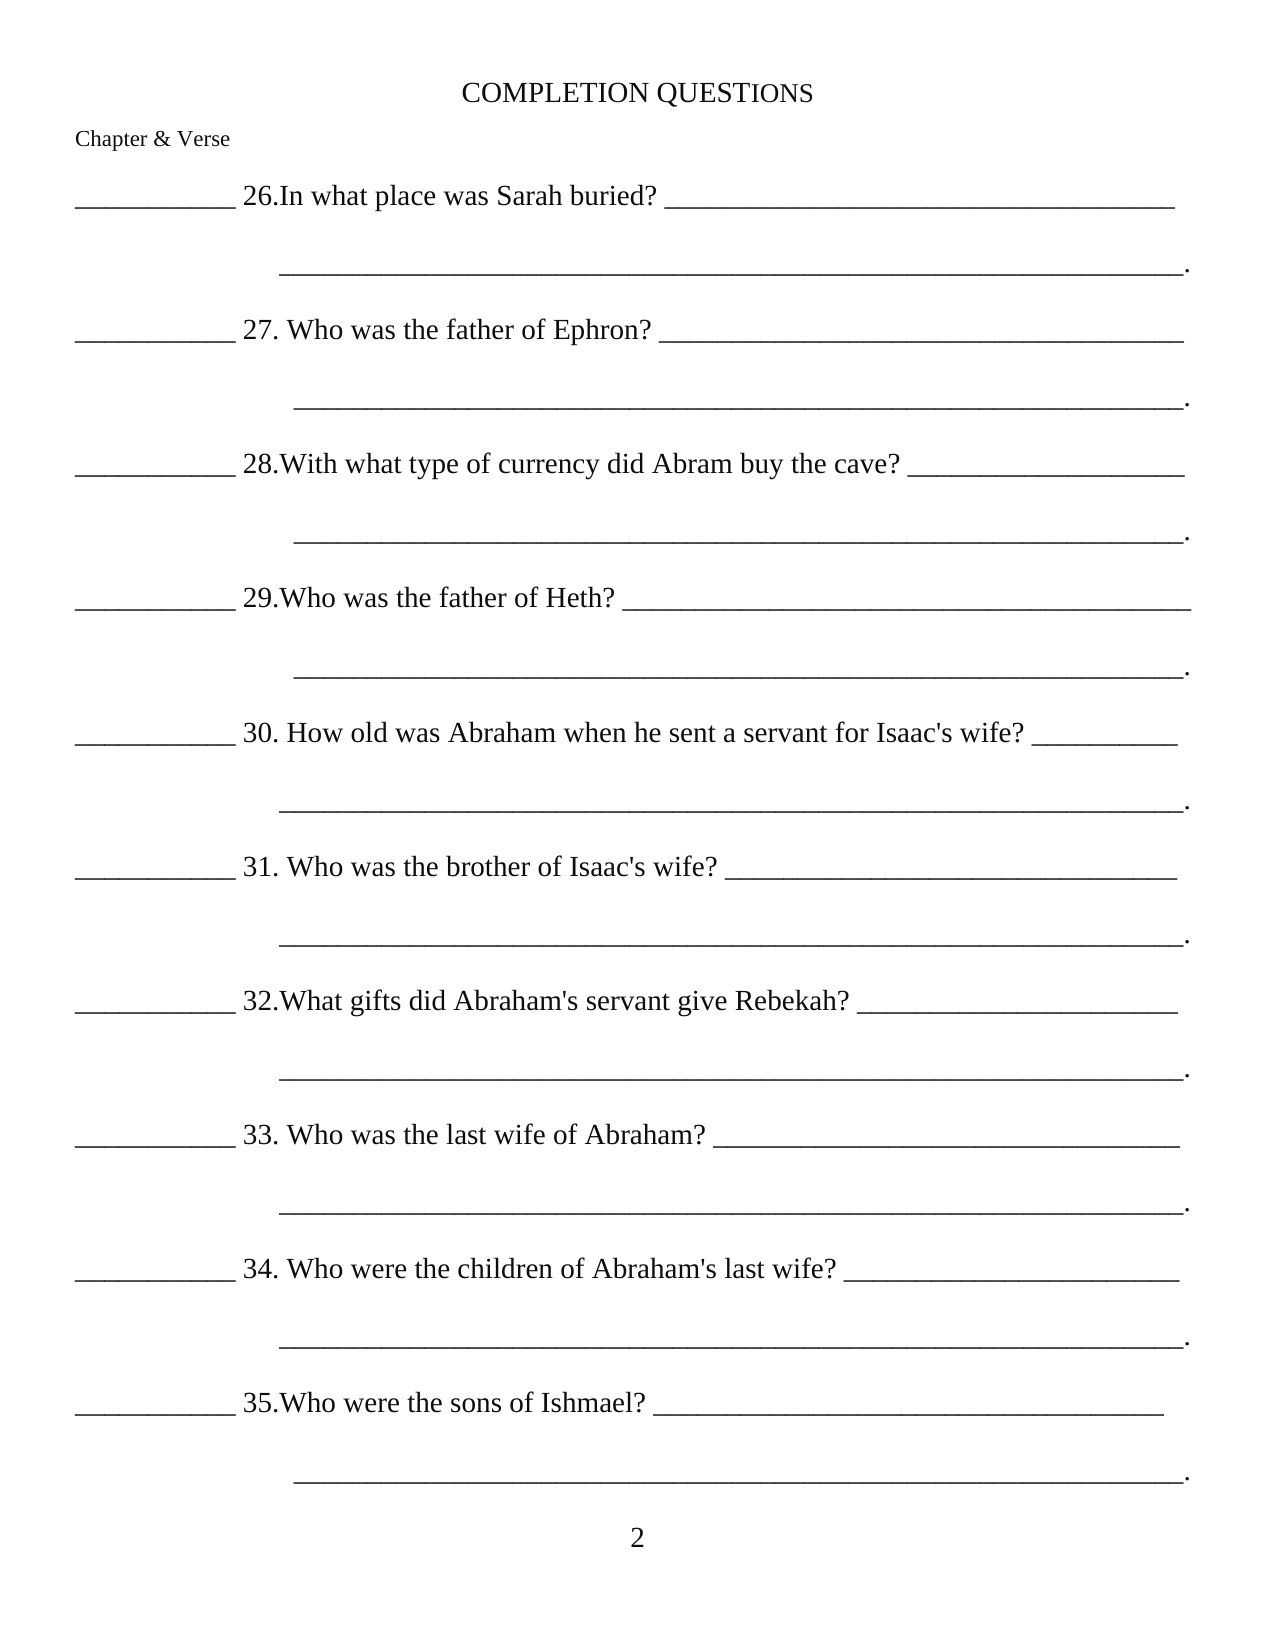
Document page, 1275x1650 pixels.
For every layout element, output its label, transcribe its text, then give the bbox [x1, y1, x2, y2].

text ______________________________________________________________. [75, 1184, 1200, 1218]
text 2 [75, 1520, 1200, 1553]
text ___________ 32.What gifts did Abraham's servant give Rebekah? ______________________ [75, 983, 1200, 1017]
text _____________________________________________________________. [75, 513, 1200, 547]
text ______________________________________________________________. [75, 245, 1200, 279]
text ___________ 35.Who were the sons of Ishmael? ___________________________________ [75, 1386, 1200, 1419]
text ___________ 30. How old was Abraham when he sent a servant for Isaac's wife? __________ [75, 715, 1200, 748]
text _____________________________________________________________. [75, 648, 1200, 681]
text ___________ 26.In what place was Sarah buried? ___________________________________ [75, 178, 1200, 212]
text ___________ 29.Who was the father of Heth? _______________________________________ [75, 581, 1200, 614]
text _____________________________________________________________. [75, 379, 1200, 413]
text ______________________________________________________________. [75, 916, 1200, 949]
text ___________ 31. Who was the brother of Isaac's wife? _______________________________ [75, 849, 1200, 882]
text COMPLETION QUESTIONS [75, 75, 1200, 108]
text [75, 1318, 1200, 1352]
text ___________ 34. Who were the children of Abraham's last wife? _______________________ [75, 1251, 1200, 1285]
text ___________ 28.With what type of currency did Abram buy the cave? ___________________ [75, 446, 1200, 480]
text ___________ 33. Who was the last wife of Abraham? ________________________________ [75, 1117, 1200, 1151]
text ______________________________________________________________. [75, 782, 1200, 815]
text ______________________________________________________________. [75, 1050, 1200, 1084]
text Chapter & Verse [75, 125, 1200, 152]
text ___________ 27. Who was the father of Ephron? ____________________________________ [75, 312, 1200, 346]
text _____________________________________________________________. [75, 1453, 1200, 1486]
